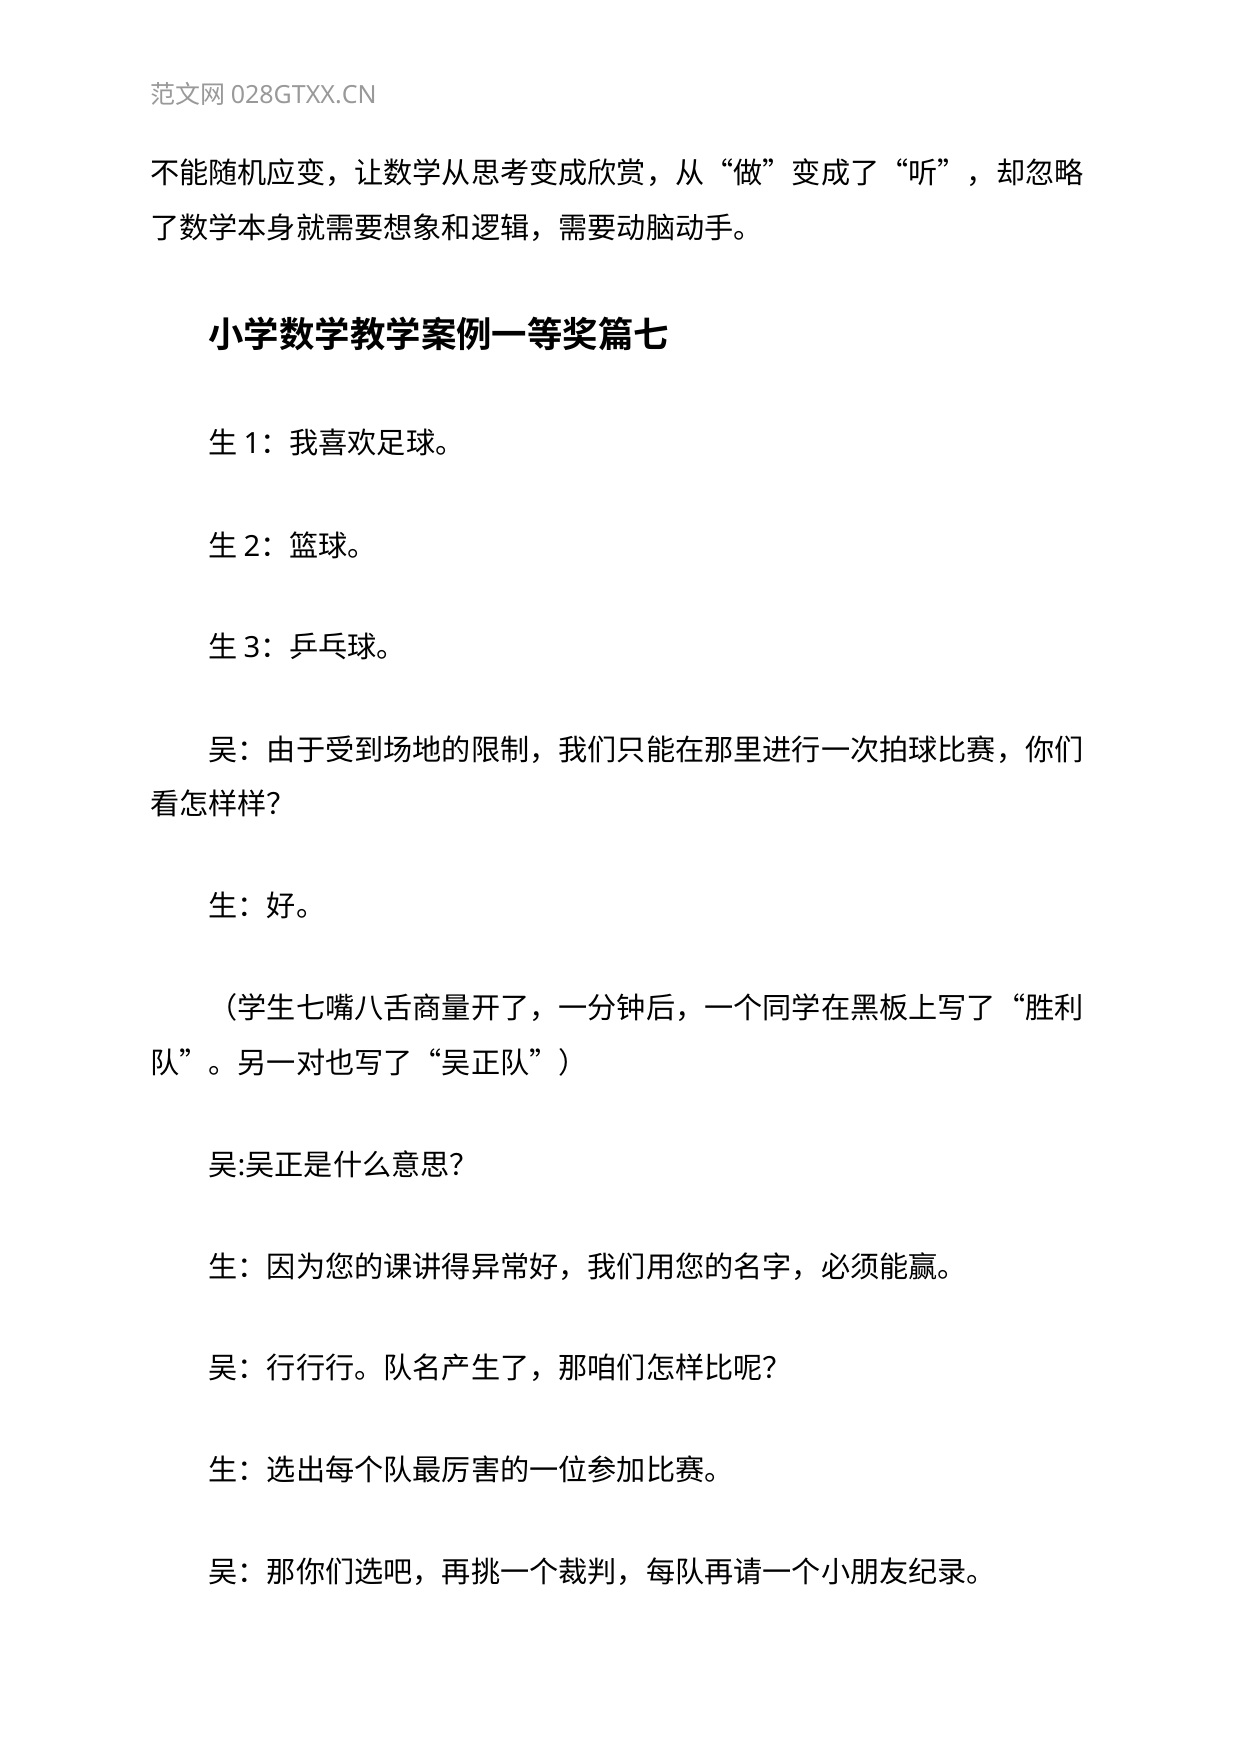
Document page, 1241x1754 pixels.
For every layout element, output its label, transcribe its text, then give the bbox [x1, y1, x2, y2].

text 生2：篮球。 [150, 522, 1090, 564]
text 生：好。 [150, 883, 1090, 925]
text 小学数学教学案例一等奖篇七 [150, 307, 1090, 358]
text 生：选出每个队最厉害的一位参加比赛。 [150, 1447, 1090, 1489]
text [150, 150, 1090, 247]
text （学生七嘴八舌商量开了，一分钟后，一个同学在黑板上写了“胜利队”。另一对也写了“吴正队”） [150, 984, 1090, 1082]
text 吴:吴正是什么意思？ [150, 1141, 1090, 1183]
text 吴：由于受到场地的限制，我们只能在那里进行一次拍球比赛，你们看怎样样？ [150, 726, 1090, 823]
text 吴：那你们选吧，再挑一个裁判，每队再请一个小朋友纪录。 [150, 1548, 1090, 1591]
text 吴：行行行。队名产生了，那咱们怎样比呢？ [150, 1345, 1090, 1387]
text 生1：我喜欢足球。 [150, 420, 1090, 462]
text 生3：乒乓球。 [150, 624, 1090, 666]
text 生：因为您的课讲得异常好，我们用您的名字，必须能赢。 [150, 1243, 1090, 1285]
